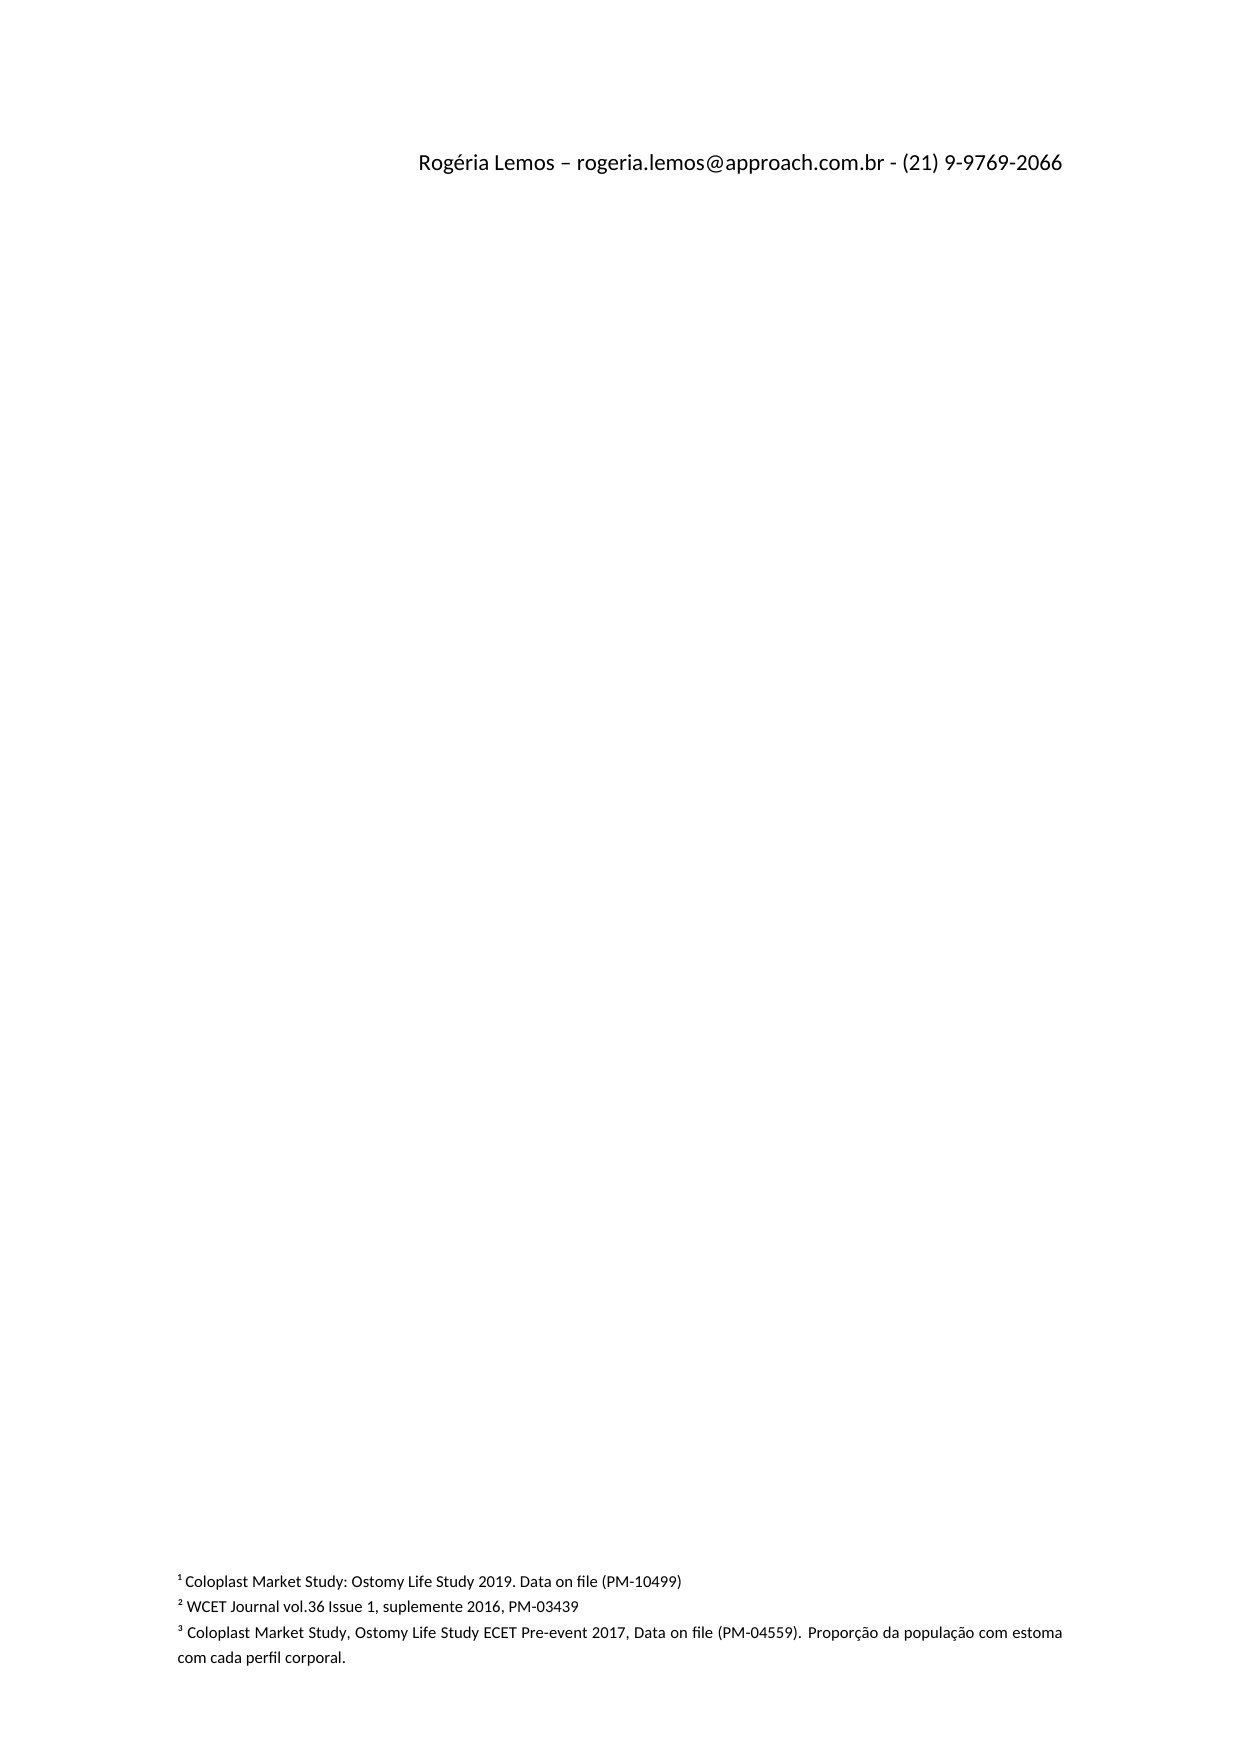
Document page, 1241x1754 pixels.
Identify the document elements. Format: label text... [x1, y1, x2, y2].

text Rogéria Lemos – rogeria.lemos@approach.com.br - (21) 9-9769-2066 [177, 148, 1063, 176]
